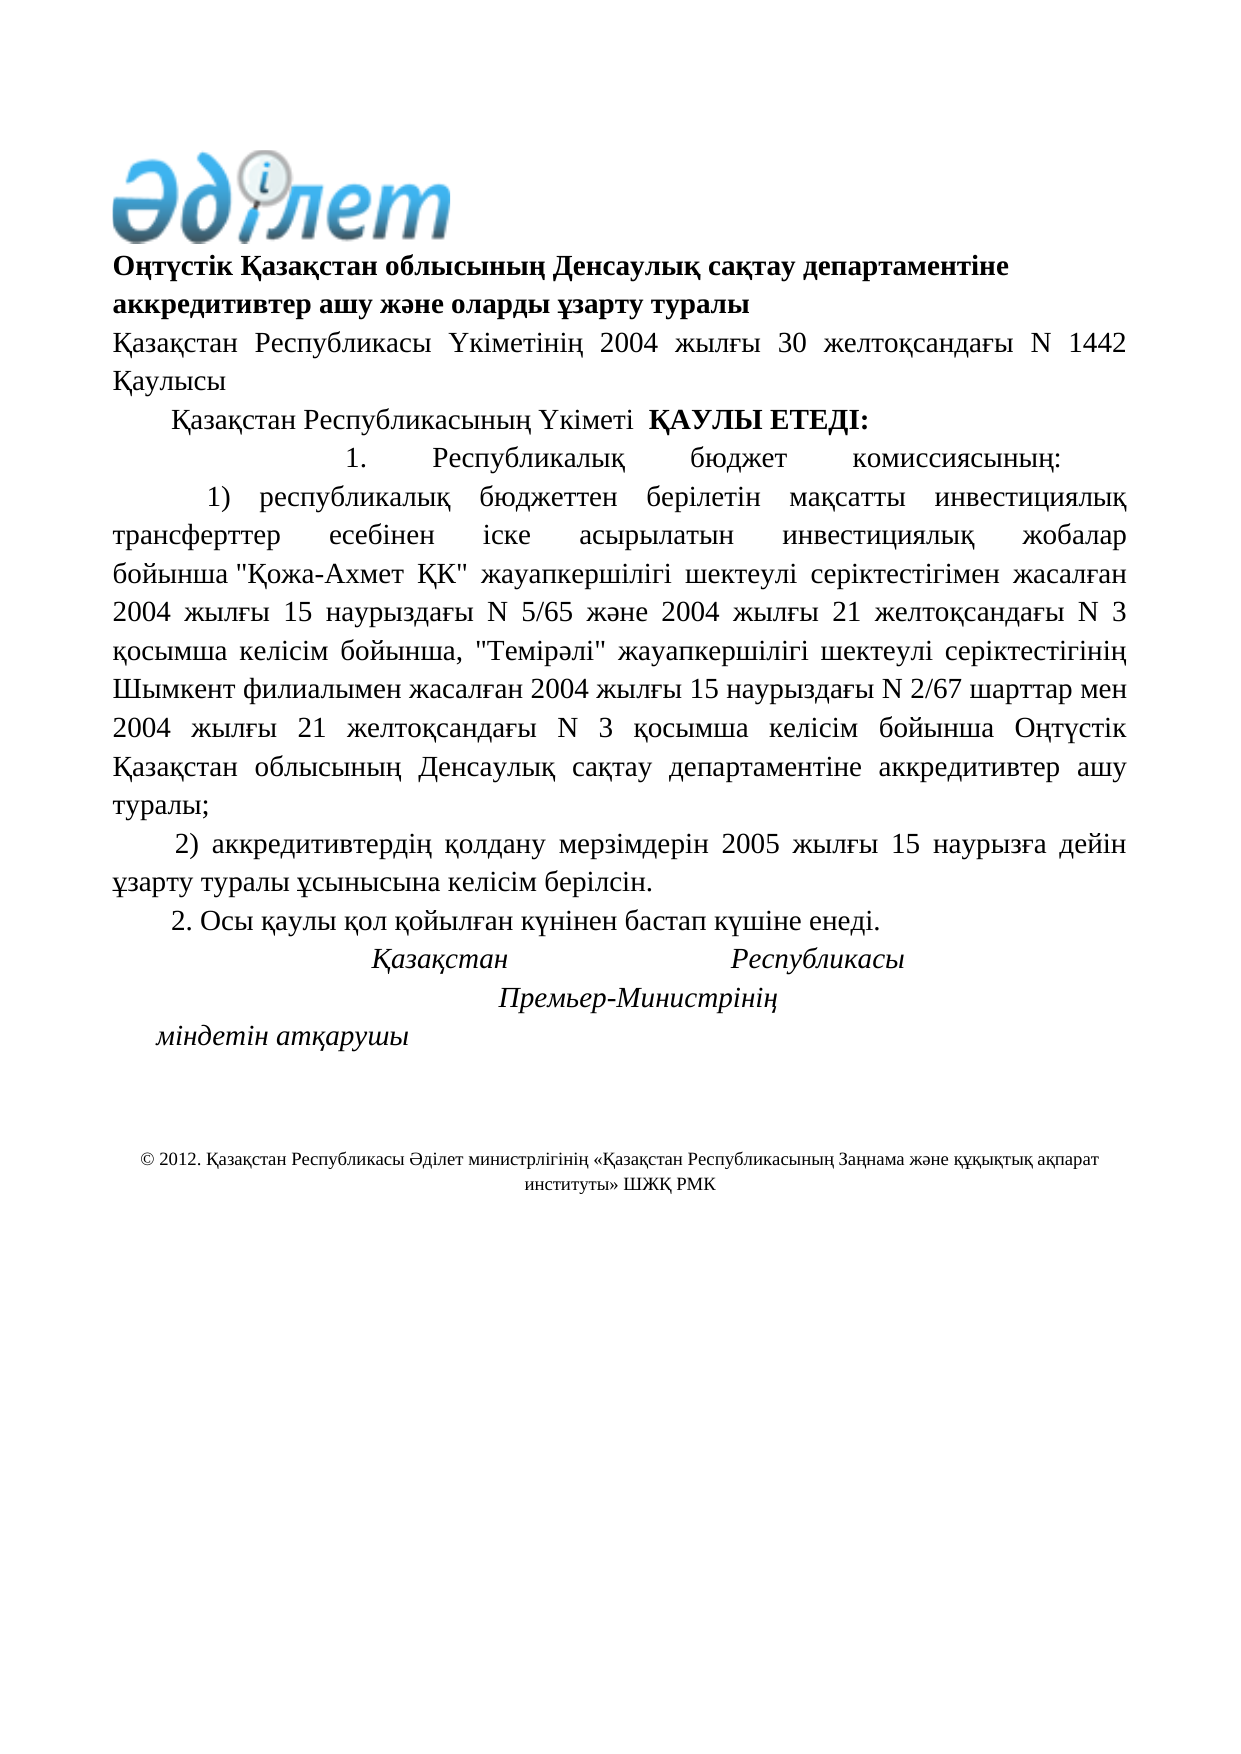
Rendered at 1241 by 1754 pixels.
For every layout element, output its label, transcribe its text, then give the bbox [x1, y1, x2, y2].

picture [112, 150, 451, 244]
text Оңтүстiк Қазақстан облысының Денсаулық сақтау департаментіне аккредитивтер ашу және оларды ұзарту туралы [112, 248, 1128, 320]
text Қазақстан Республикасының Yкiметi ҚАУЛЫ ЕТЕДI: [112, 402, 1128, 435]
text © 2012. Қазақстан Республикасы Әділет министрлігінің «Қазақстан Республикасының Заңнама және құқықтық ақпарат институты» ШЖҚ РМК [112, 1148, 1128, 1194]
text Қазақстан Республикасы Үкіметінің 2004 жылғы 30 желтоқсандағы N 1442 Қаулысы [112, 325, 1128, 397]
text 1. Республикалық бюджет комиссиясының: 1) республикалық бюджеттен берiлетiн мақсатты инвестициялық трансферттер есебiнен iске асырылатын инвестициялық жобалар бойынша "Қожа-Ахмет ҚК" жауапкершiлiгi шектеулi серiктестiгімен жасалған 2004 жылғы 15 наурыздағы N 5/65 және 2004 жылғы 21 желтоқсандағы N 3 қосымша келiсiм бойынша, "Темiрәлi" жауапкершiлігі шектеулі серiктестігінің Шымкент филиалымен жасалған 2004 жылғы 15 наурыздағы N 2/67 шарттар мен 2004 жылғы 21 желтоқсандағы N 3 қосымша келiсiм бойынша Оңтүстiк Қазақстан облысының Денсаулық сақтау департаментіне аккредитивтер ашу туралы; 2) аккредитивтердiң қолдану мерзiмдерiн 2005 жылғы 15 наурызға дейiн ұзарту туралы ұсынысына келiсiм берiлсiн. [112, 440, 1128, 898]
text 2. Осы қаулы қол қойылған күнінен бастап күшiне енедi. [112, 903, 1128, 936]
text Қазақстан Республикасы Премьер-Министрінің міндетін атқарушы [112, 941, 1128, 1052]
